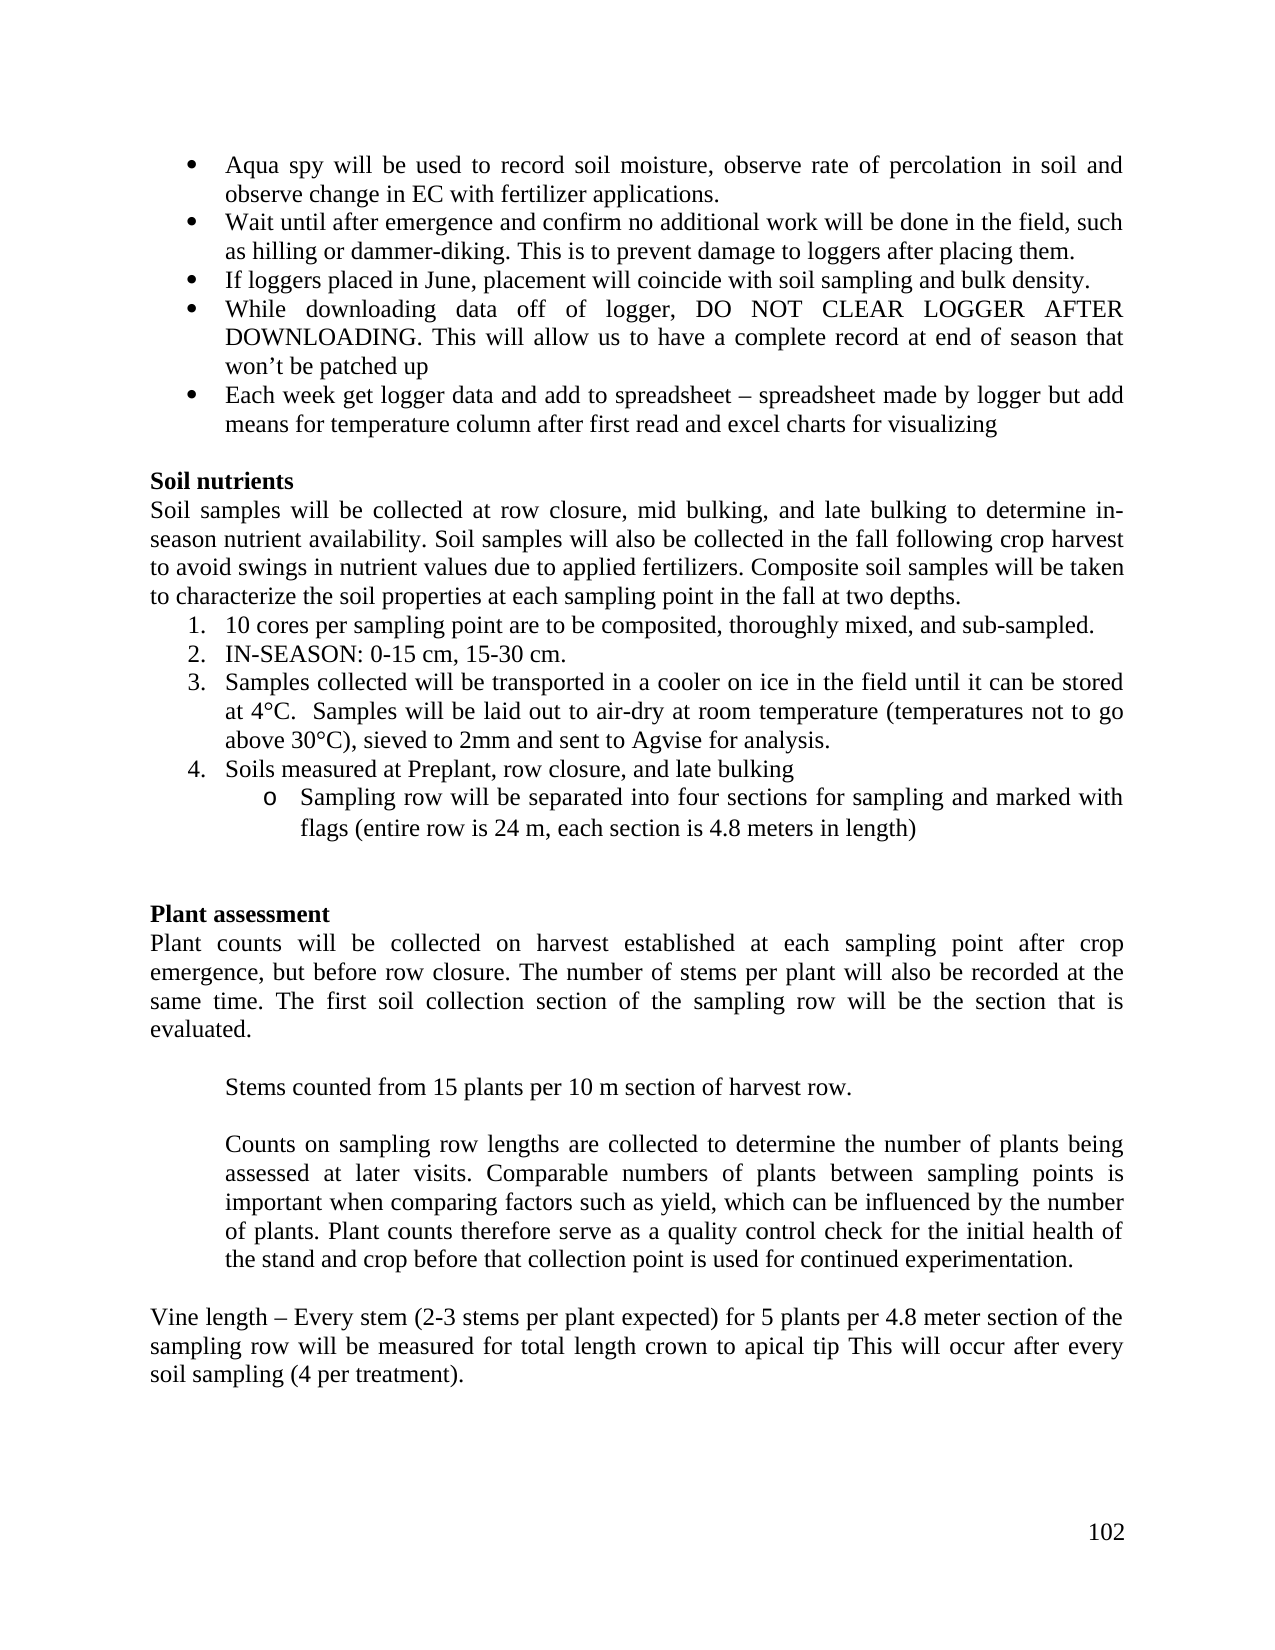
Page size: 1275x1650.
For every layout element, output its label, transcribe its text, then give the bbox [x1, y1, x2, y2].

list Sampling row will be separated into four sections for sampling and marked with flags (entire row is 24 m, each section is 4.8 meters in length) [262, 782, 1125, 842]
text Counts on sampling row lengths are collected to determine the number of plants being assessed at later visits. Comparable numbers of plants between sampling points is important when comparing factors such as yield, which can be influenced by the number of plants. Plant counts therefore serve as a quality control check for the initial health of the stand and crop before that collection point is used for continued experimentation. [225, 1129, 1125, 1273]
text Soil samples will be collected at row closure, mid bulking, and late bulking to determine in-season nutrient availability. Soil samples will also be collected in the fall following crop harvest to avoid swings in nutrient values due to applied fertilizers. Composite soil samples will be taken to characterize the soil properties at each sampling point in the fall at two depths. [150, 495, 1125, 610]
list IN-SEASON: 0-15 cm, 15-30 cm. [187, 639, 1125, 667]
text Stems counted from 15 plants per 10 m section of harvest row. [150, 1072, 1125, 1101]
list Wait until after emergence and confirm no additional work will be done in the field, such as hilling or dammer-diking. This is to prevent damage to loggers after placing them. [187, 207, 1125, 265]
list Each week get logger data and add to spreadsheet – spreadsheet made by logger but add means for temperature column after first read and excel charts for visualizing [187, 380, 1125, 437]
text Soil nutrients [150, 466, 1125, 495]
list Soils measured at Preplant, row closure, and late bulking [187, 754, 1125, 782]
list If loggers placed in June, placement will coincide with soil sampling and bulk density. [187, 265, 1125, 294]
list 10 cores per sampling point are to be composited, thoroughly mixed, and sub-sampled. [187, 610, 1125, 639]
text Plant assessment [150, 899, 1125, 928]
list While downloading data off of logger, DO NOT CLEAR LOGGER AFTER DOWNLOADING. This will allow us to have a complete record at end of season that won’t be patched up [187, 294, 1125, 380]
text Vine length – Every stem (2-3 stems per plant expected) for 5 plants per 4.8 meter section of the sampling row will be measured for total length crown to apical tip This will occur after every soil sampling (4 per treatment). [150, 1302, 1125, 1388]
text Plant counts will be collected on harvest established at each sampling point after crop emergence, but before row closure. The number of stems per plant will also be recorded at the same time. The first soil collection section of the sampling row will be the section that is evaluated. [150, 928, 1125, 1043]
list Samples collected will be transported in a cooler on ice in the field until it can be stored at 4°C. Samples will be laid out to air-dry at room temperature (temperatures not to go above 30°C), sieved to 2mm and sent to Agvise for analysis. [187, 667, 1125, 754]
list Aqua spy will be used to record soil moisture, observe rate of percolation in soil and observe change in EC with fertilizer applications. [187, 150, 1125, 207]
